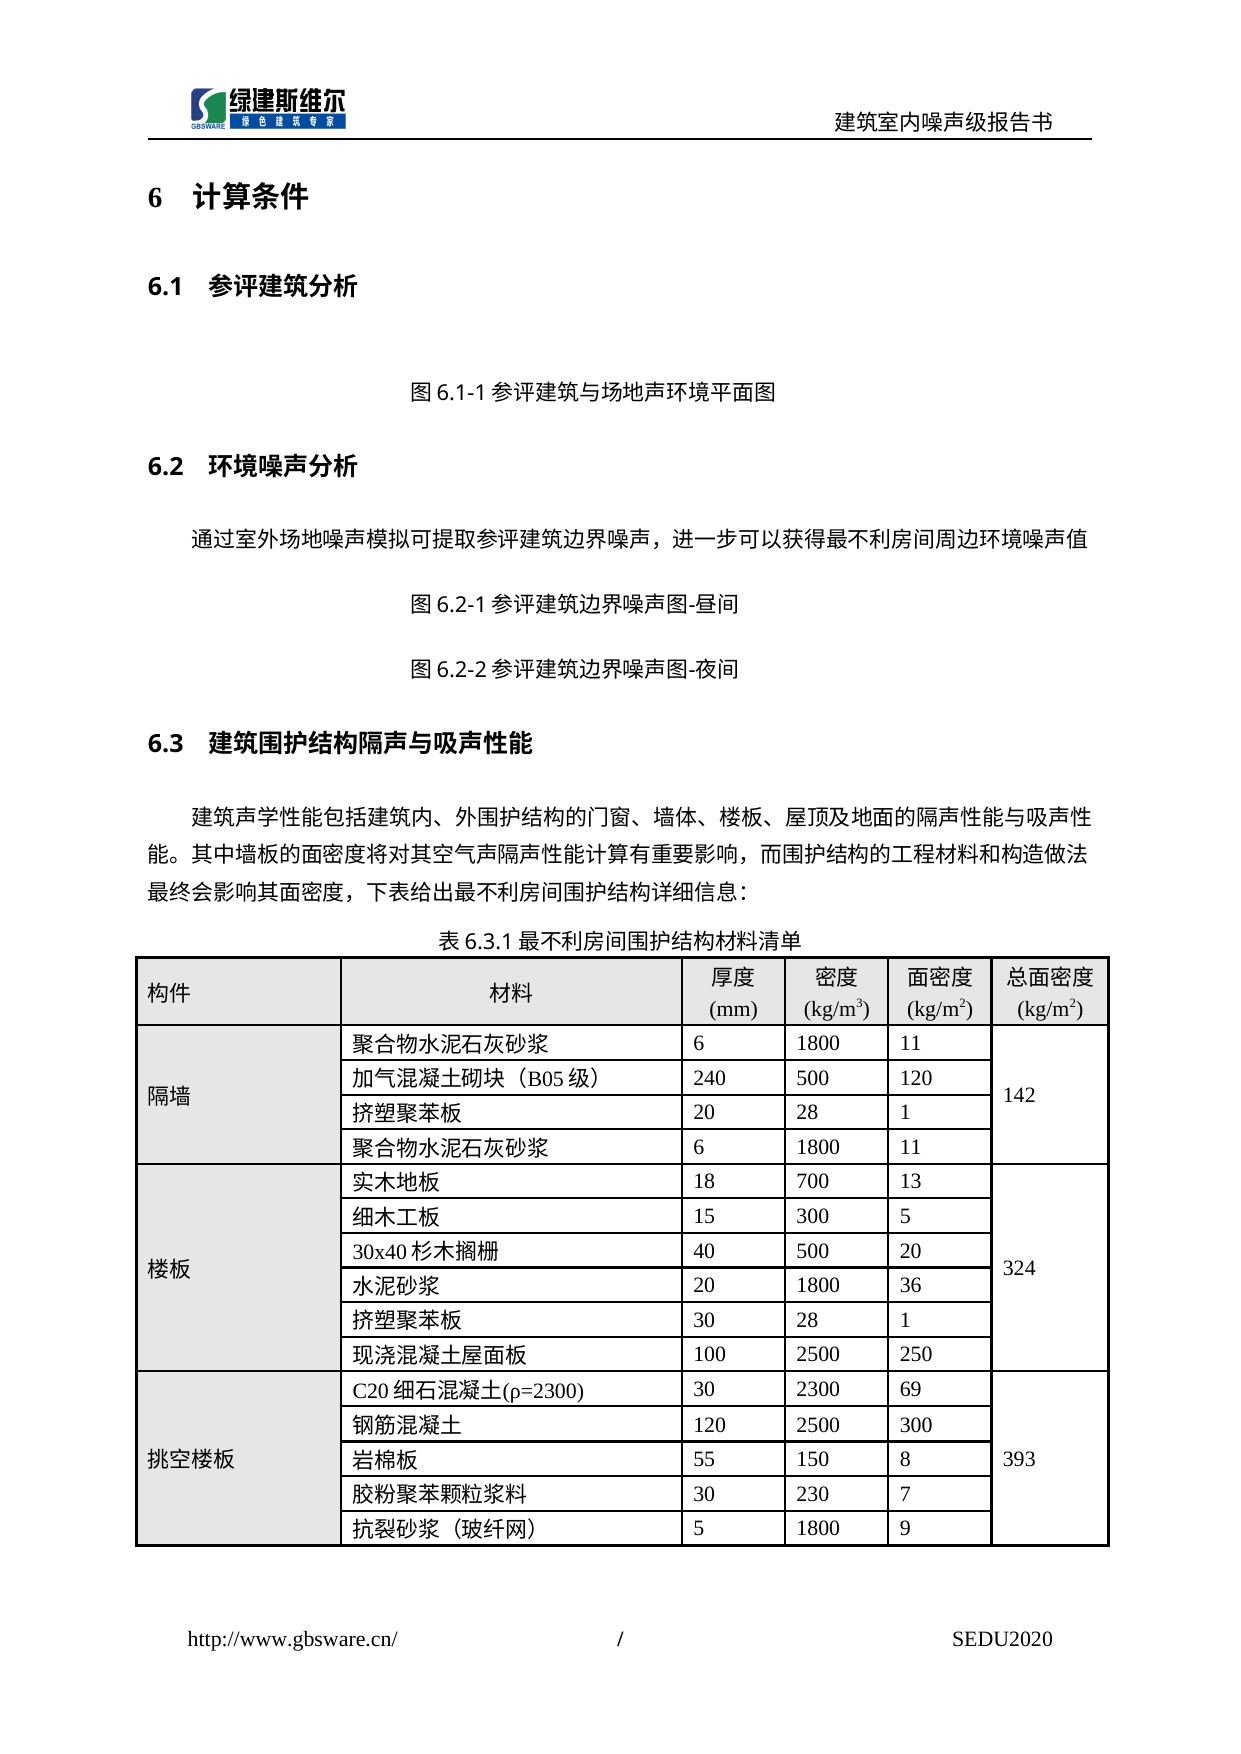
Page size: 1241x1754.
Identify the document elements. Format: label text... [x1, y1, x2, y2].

table_cell 水泥砂浆 [342, 1269, 681, 1301]
table_cell 挑空楼板 [138, 1372, 340, 1544]
table_cell 6 [683, 1130, 784, 1163]
table_cell 28 [786, 1303, 887, 1336]
table_cell 30 [683, 1303, 784, 1336]
table_cell 6 [683, 1026, 784, 1059]
table_header 材料 [342, 959, 681, 1024]
text 图6.1-1参评建筑与场地声环境平面图 [148, 374, 1092, 407]
table_cell 30 [683, 1372, 784, 1405]
table_header 厚度(mm) [683, 959, 784, 1024]
table_cell 11 [889, 1130, 990, 1163]
subtitle 环境噪声分析 [148, 432, 1092, 497]
table_cell 5 [683, 1512, 784, 1544]
table_cell 聚合物水泥石灰砂浆 [342, 1026, 681, 1059]
table_cell 2500 [786, 1338, 887, 1370]
text 建筑声学性能包括建筑内、外围护结构的门窗、墙体、楼板、屋顶及地面的隔声性能与吸声性能。其中墙板的面密度将对其空气声隔声性能计算有重要影响，而围护结构的工程材料和构造做法最终会影响其面密度，下表给出最不利房间围护结构详细信息： [148, 799, 1092, 907]
table_cell 1800 [786, 1512, 887, 1544]
subtitle 参评建筑分析 [148, 252, 1092, 317]
table_cell 36 [889, 1269, 990, 1301]
table_cell 13 [889, 1165, 990, 1197]
table_cell 挤塑聚苯板 [342, 1303, 681, 1336]
text 表6.3.1最不利房间围护结构材料清单 [148, 924, 1092, 956]
table_cell 1800 [786, 1269, 887, 1301]
table_cell 5 [889, 1199, 990, 1232]
table_cell 393 [993, 1372, 1107, 1544]
table_cell 8 [889, 1443, 990, 1475]
table_cell 钢筋混凝土 [342, 1407, 681, 1440]
table_cell 2500 [786, 1407, 887, 1440]
table_cell 40 [683, 1234, 784, 1266]
table_cell 230 [786, 1477, 887, 1509]
table_cell 150 [786, 1443, 887, 1475]
table_cell 胶粉聚苯颗粒浆料 [342, 1477, 681, 1509]
table_cell 30 [683, 1477, 784, 1509]
table_cell 120 [889, 1061, 990, 1093]
table_cell 700 [786, 1165, 887, 1197]
table_cell 300 [786, 1199, 887, 1232]
table_header 总面密度(kg/m2) [993, 959, 1107, 1024]
table_cell 实木地板 [342, 1165, 681, 1197]
table_cell 9 [889, 1512, 990, 1544]
table_cell C20细石混凝土(ρ=2300) [342, 1372, 681, 1405]
text 通过室外场地噪声模拟可提取参评建筑边界噪声，进一步可以获得最不利房间周边环境噪声值 [148, 522, 1092, 554]
table_cell 500 [786, 1061, 887, 1093]
table_cell 2300 [786, 1372, 887, 1405]
table_cell 1800 [786, 1130, 887, 1163]
table_cell 69 [889, 1372, 990, 1405]
table_cell 324 [993, 1165, 1107, 1370]
table_cell 120 [683, 1407, 784, 1440]
table_cell 20 [683, 1096, 784, 1128]
table_cell 楼板 [138, 1165, 340, 1370]
table_cell 250 [889, 1338, 990, 1370]
table_cell 15 [683, 1199, 784, 1232]
picture [187, 88, 347, 130]
table_cell 7 [889, 1477, 990, 1509]
table_cell 细木工板 [342, 1199, 681, 1232]
table_cell 20 [889, 1234, 990, 1266]
table_cell 142 [993, 1026, 1107, 1163]
table_cell 30x40杉木搁栅 [342, 1234, 681, 1266]
text 图6.2-2参评建筑边界噪声图-夜间 [148, 652, 1092, 684]
table_cell 1800 [786, 1026, 887, 1059]
table_cell 岩棉板 [342, 1443, 681, 1475]
table_cell 隔墙 [138, 1026, 340, 1163]
table_cell 抗裂砂浆（玻纤网） [342, 1512, 681, 1544]
table_cell 28 [786, 1096, 887, 1128]
table_header 面密度(kg/m2) [889, 959, 990, 1024]
table_cell 500 [786, 1234, 887, 1266]
table_header 密度(kg/m3) [786, 959, 887, 1024]
table_cell 11 [889, 1026, 990, 1059]
table_cell 1 [889, 1096, 990, 1128]
table_cell 100 [683, 1338, 784, 1370]
table_cell 现浇混凝土屋面板 [342, 1338, 681, 1370]
table_cell 300 [889, 1407, 990, 1440]
table_cell 聚合物水泥石灰砂浆 [342, 1130, 681, 1163]
table_cell 18 [683, 1165, 784, 1197]
table_cell 挤塑聚苯板 [342, 1096, 681, 1128]
subtitle 计算条件 [148, 162, 1092, 227]
table_cell 55 [683, 1443, 784, 1475]
table_cell 20 [683, 1269, 784, 1301]
table_cell 240 [683, 1061, 784, 1093]
table_cell 1 [889, 1303, 990, 1336]
table_cell 加气混凝土砌块（B05级） [342, 1061, 681, 1093]
text 图6.2-1参评建筑边界噪声图-昼间 [148, 587, 1092, 619]
table_header 构件 [138, 959, 340, 1024]
subtitle 建筑围护结构隔声与吸声性能 [148, 709, 1092, 774]
